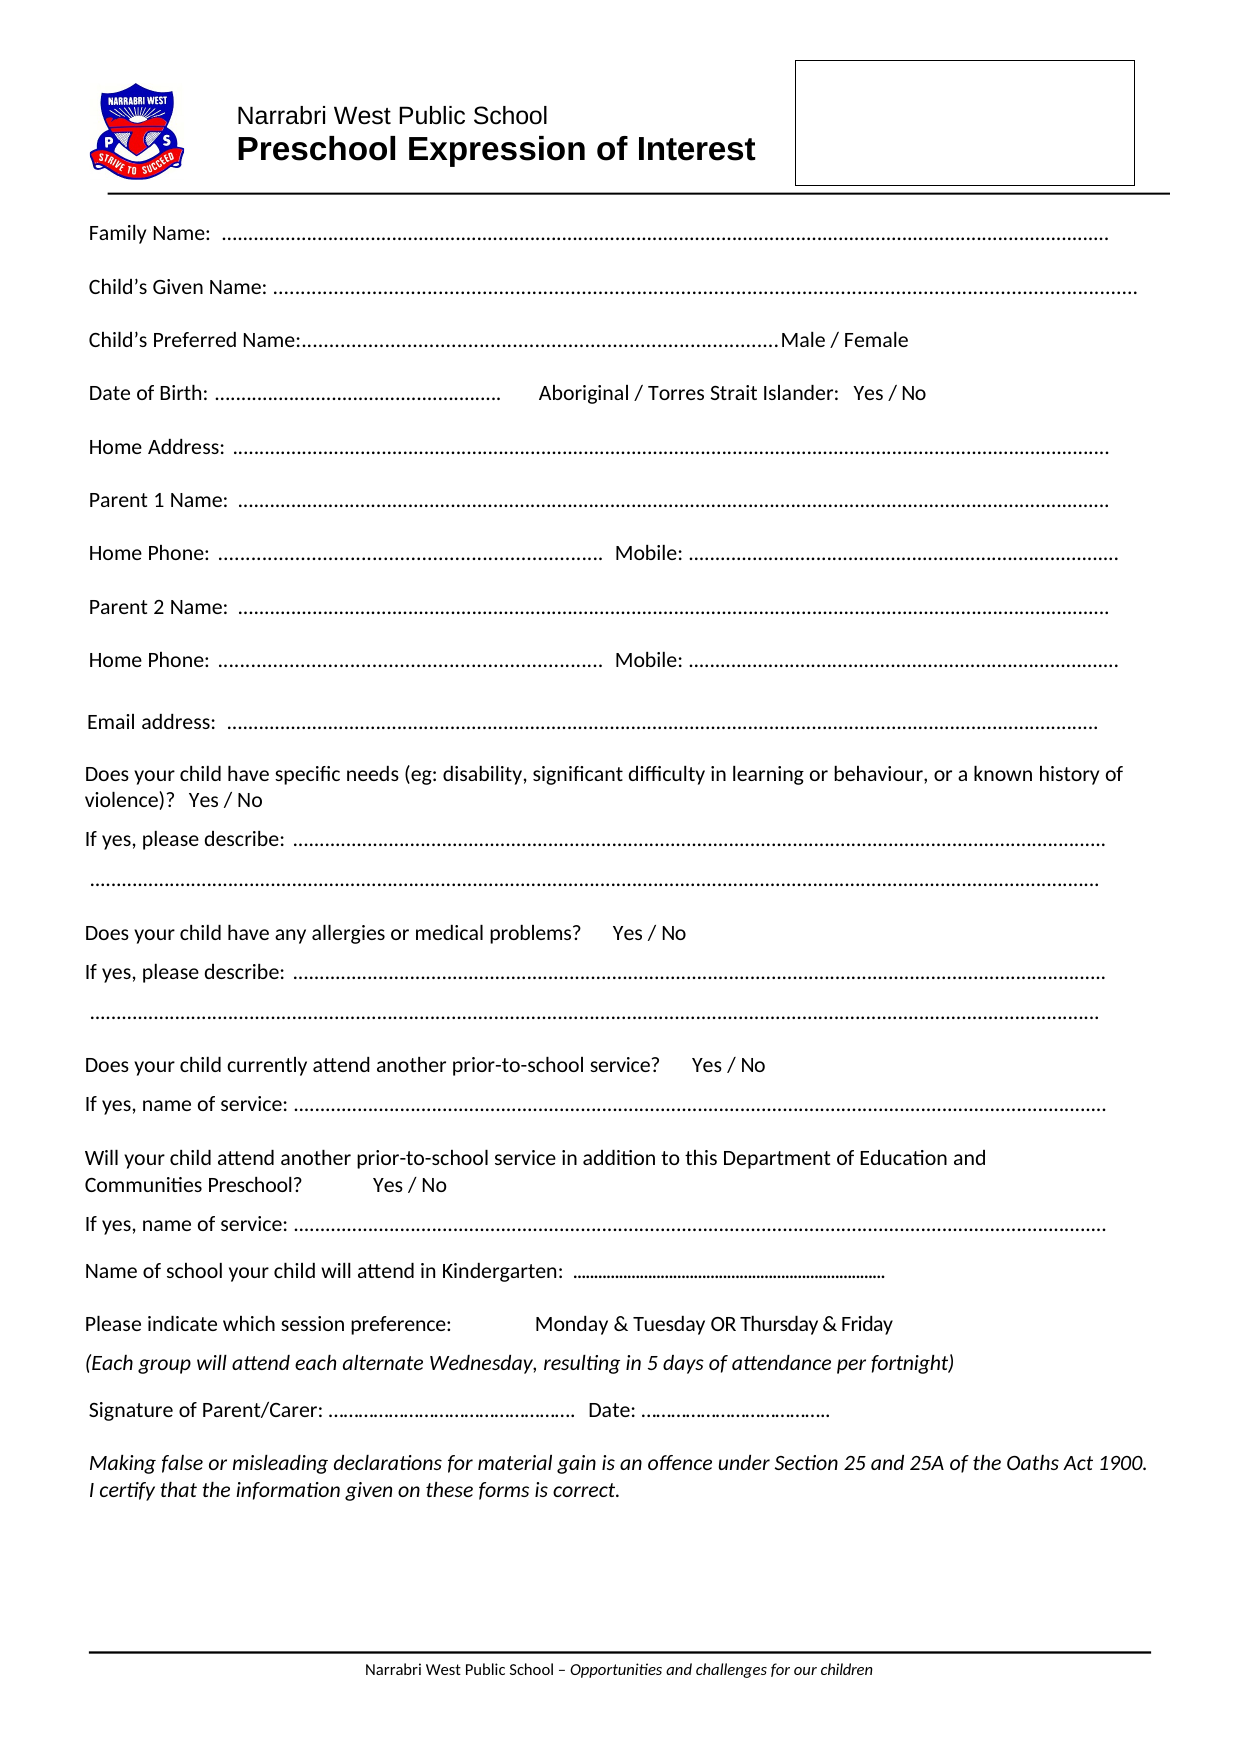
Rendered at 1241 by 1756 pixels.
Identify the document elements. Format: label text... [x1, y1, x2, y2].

text If yes, please describe: ......................................................................................................................................................... [84, 826, 1163, 852]
text If yes, name of service: ......................................................................................................................................................... [84, 1091, 1163, 1117]
text Home Phone: ...................................................................... Mobile: ................................................................................. [89, 646, 1163, 673]
text (Each group will attend each alternate Wednesday, resulting in 5 days of attendance per fortnight) [84, 1349, 1163, 1376]
text Signature of Parent/Carer: …………………………………………. Date: ……………………………….. [89, 1396, 1163, 1423]
text Home Phone: ...................................................................... Mobile: ................................................................................. [89, 539, 1163, 566]
text Family Name: ....................................................................................................................................................................... [89, 219, 1163, 246]
text Will your child attend another prior-to-school service in addition to this Department of Education and Communities Preschool? Yes / No [84, 1144, 1108, 1197]
text Making false or misleading declarations for material gain is an offence under Section 25 and 25A of the Oaths Act 1900. I certify that the information given on these forms is correct. [89, 1449, 1148, 1503]
text Email address: .................................................................................................................................................................... [87, 708, 1163, 735]
text Does your child have any allergies or medical problems? Yes / No [84, 919, 1163, 946]
text .............................................................................................................................................................................................. [89, 866, 1163, 892]
text Parent 2 Name: .................................................................................................................................................................... [89, 593, 1163, 620]
text Name of school your child will attend in Kindergarten: ........................................................................... [84, 1257, 1163, 1284]
text Date of Birth: ...................................................... Aboriginal / Torres Strait Islander: Yes / No [89, 379, 1163, 406]
text Does your child currently attend another prior-to-school service? Yes / No [84, 1051, 1163, 1078]
text Parent 1 Name: .................................................................................................................................................................... [89, 486, 1163, 513]
picture [89, 83, 185, 180]
text If yes, please describe: ......................................................................................................................................................... [84, 958, 1163, 985]
text Home Address: ..................................................................................................................................................................... [89, 433, 1163, 459]
text .............................................................................................................................................................................................. [89, 998, 1163, 1025]
text Does your child have specific needs (eg: disability, significant difficulty in learning or behaviour, or a known history of violence)? Yes / No [84, 760, 1163, 813]
text If yes, name of service: ......................................................................................................................................................... [84, 1210, 1163, 1236]
text Please indicate which session preference: Monday & Tuesday OR Thursday & Friday [84, 1310, 1163, 1337]
text Child’s Given Name: ............................................................................................................................................................. Child’s Preferred Name: Male / Female [89, 273, 1139, 353]
